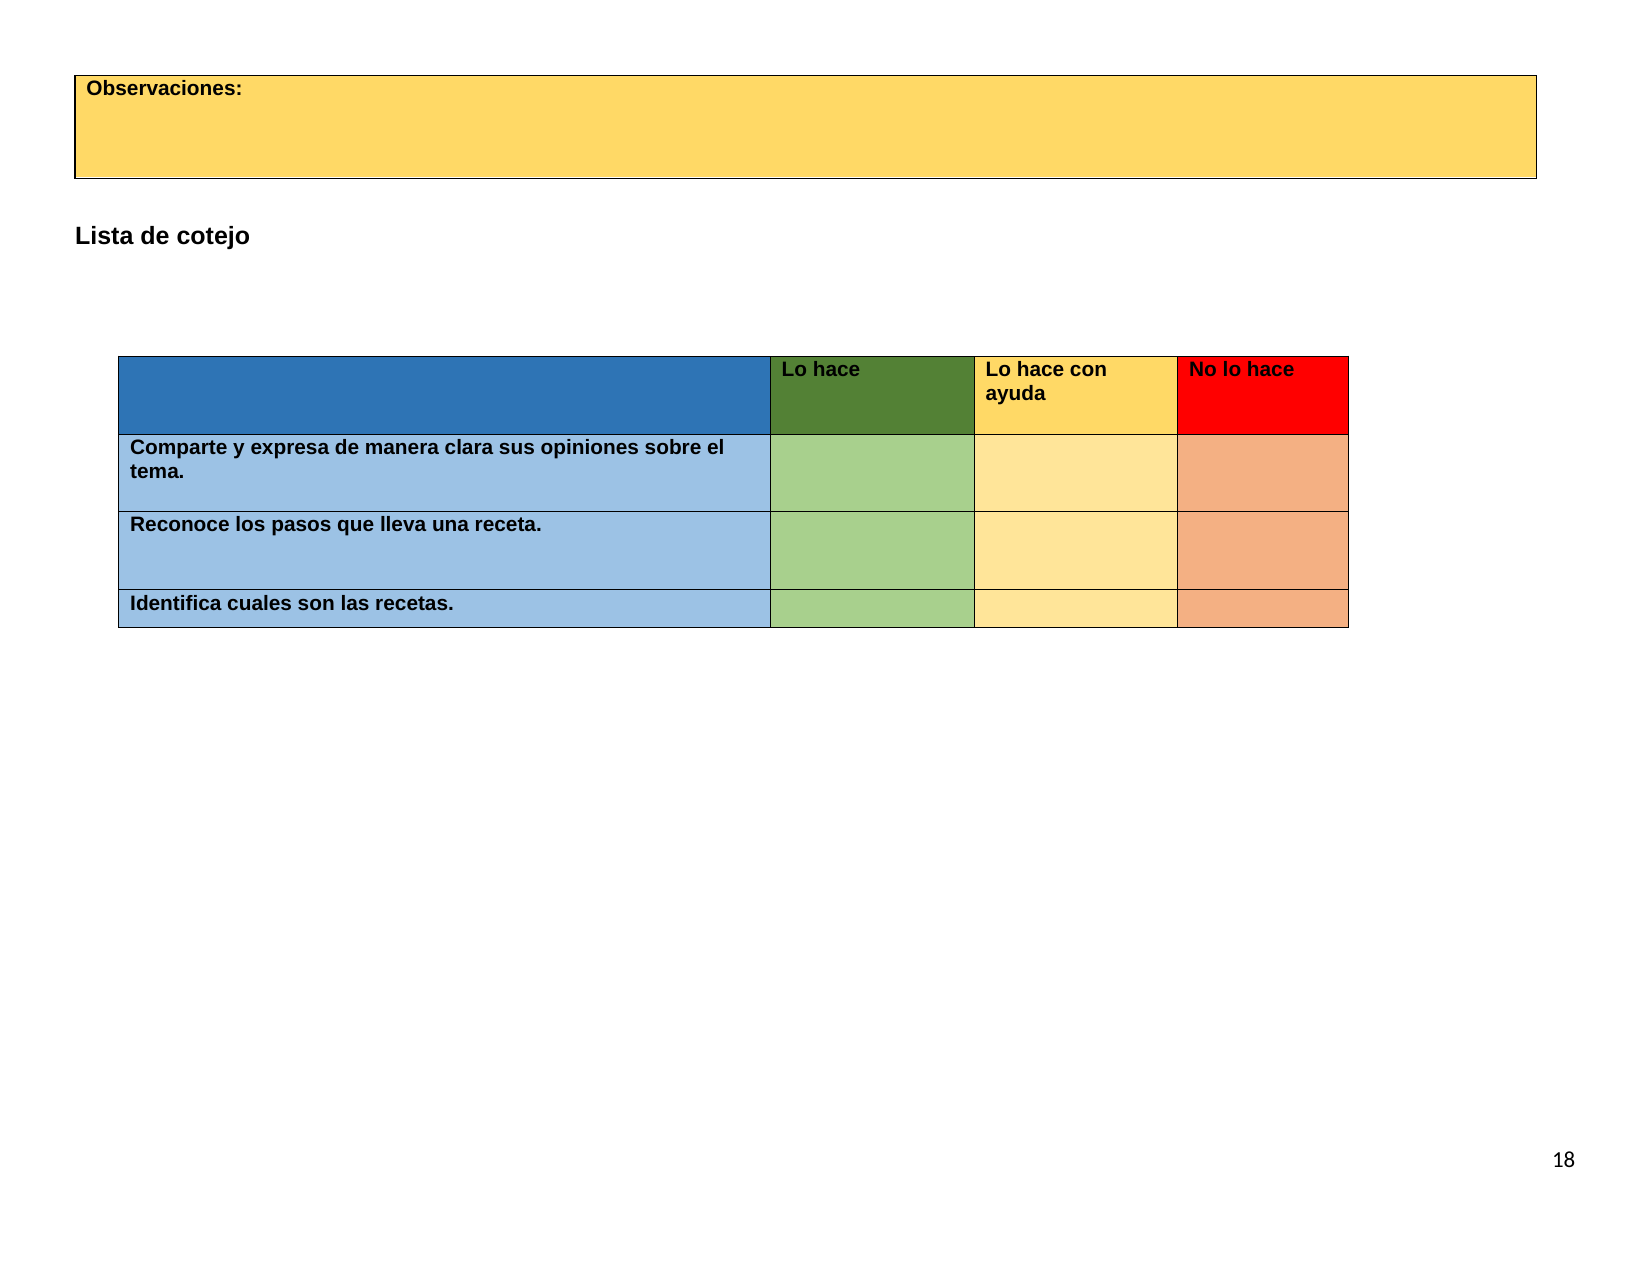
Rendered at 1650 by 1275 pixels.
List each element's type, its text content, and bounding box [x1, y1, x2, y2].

table_header No lo hace [1178, 357, 1348, 434]
table_cell [771, 512, 974, 589]
table_header [119, 357, 770, 434]
table_cell [771, 590, 974, 627]
text Lista de cotejo [75, 221, 1575, 250]
table_cell [975, 435, 1177, 511]
table_header Lo hace [771, 357, 974, 434]
table_cell Reconoce los pasos que lleva una receta. [119, 512, 770, 589]
table_cell Comparte y expresa de manera clara sus opiniones sobre el tema. [119, 435, 770, 511]
table_cell [1178, 435, 1348, 511]
table_cell [771, 435, 974, 511]
table_cell [1178, 590, 1348, 627]
table_cell [975, 590, 1177, 627]
table_cell Identifica cuales son las recetas. [119, 590, 770, 627]
table_cell [1178, 512, 1348, 589]
table_header Lo hace con ayuda [975, 357, 1177, 434]
table_header Observaciones: [76, 76, 1536, 177]
table_cell [975, 512, 1177, 589]
